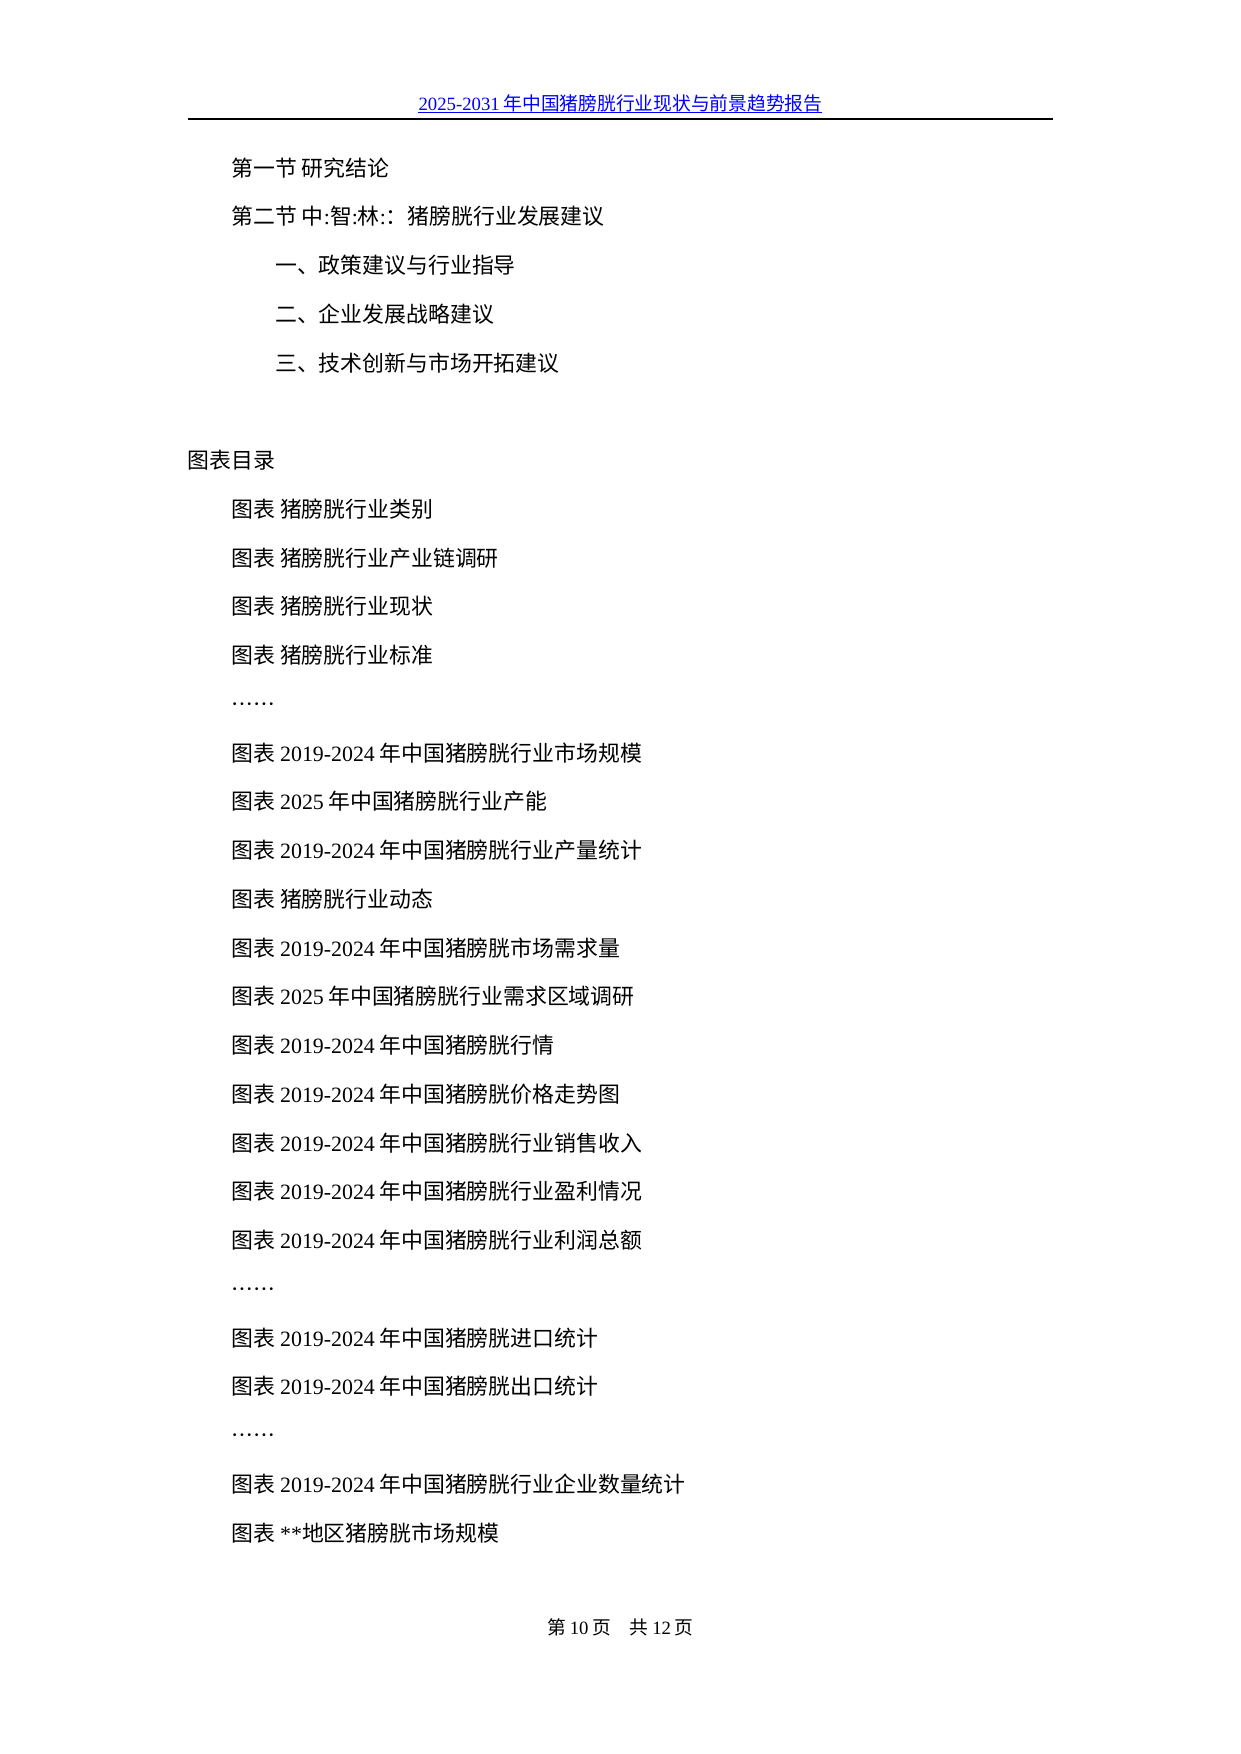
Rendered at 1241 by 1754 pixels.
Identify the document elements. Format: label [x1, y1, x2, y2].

text [187, 150, 1053, 1548]
